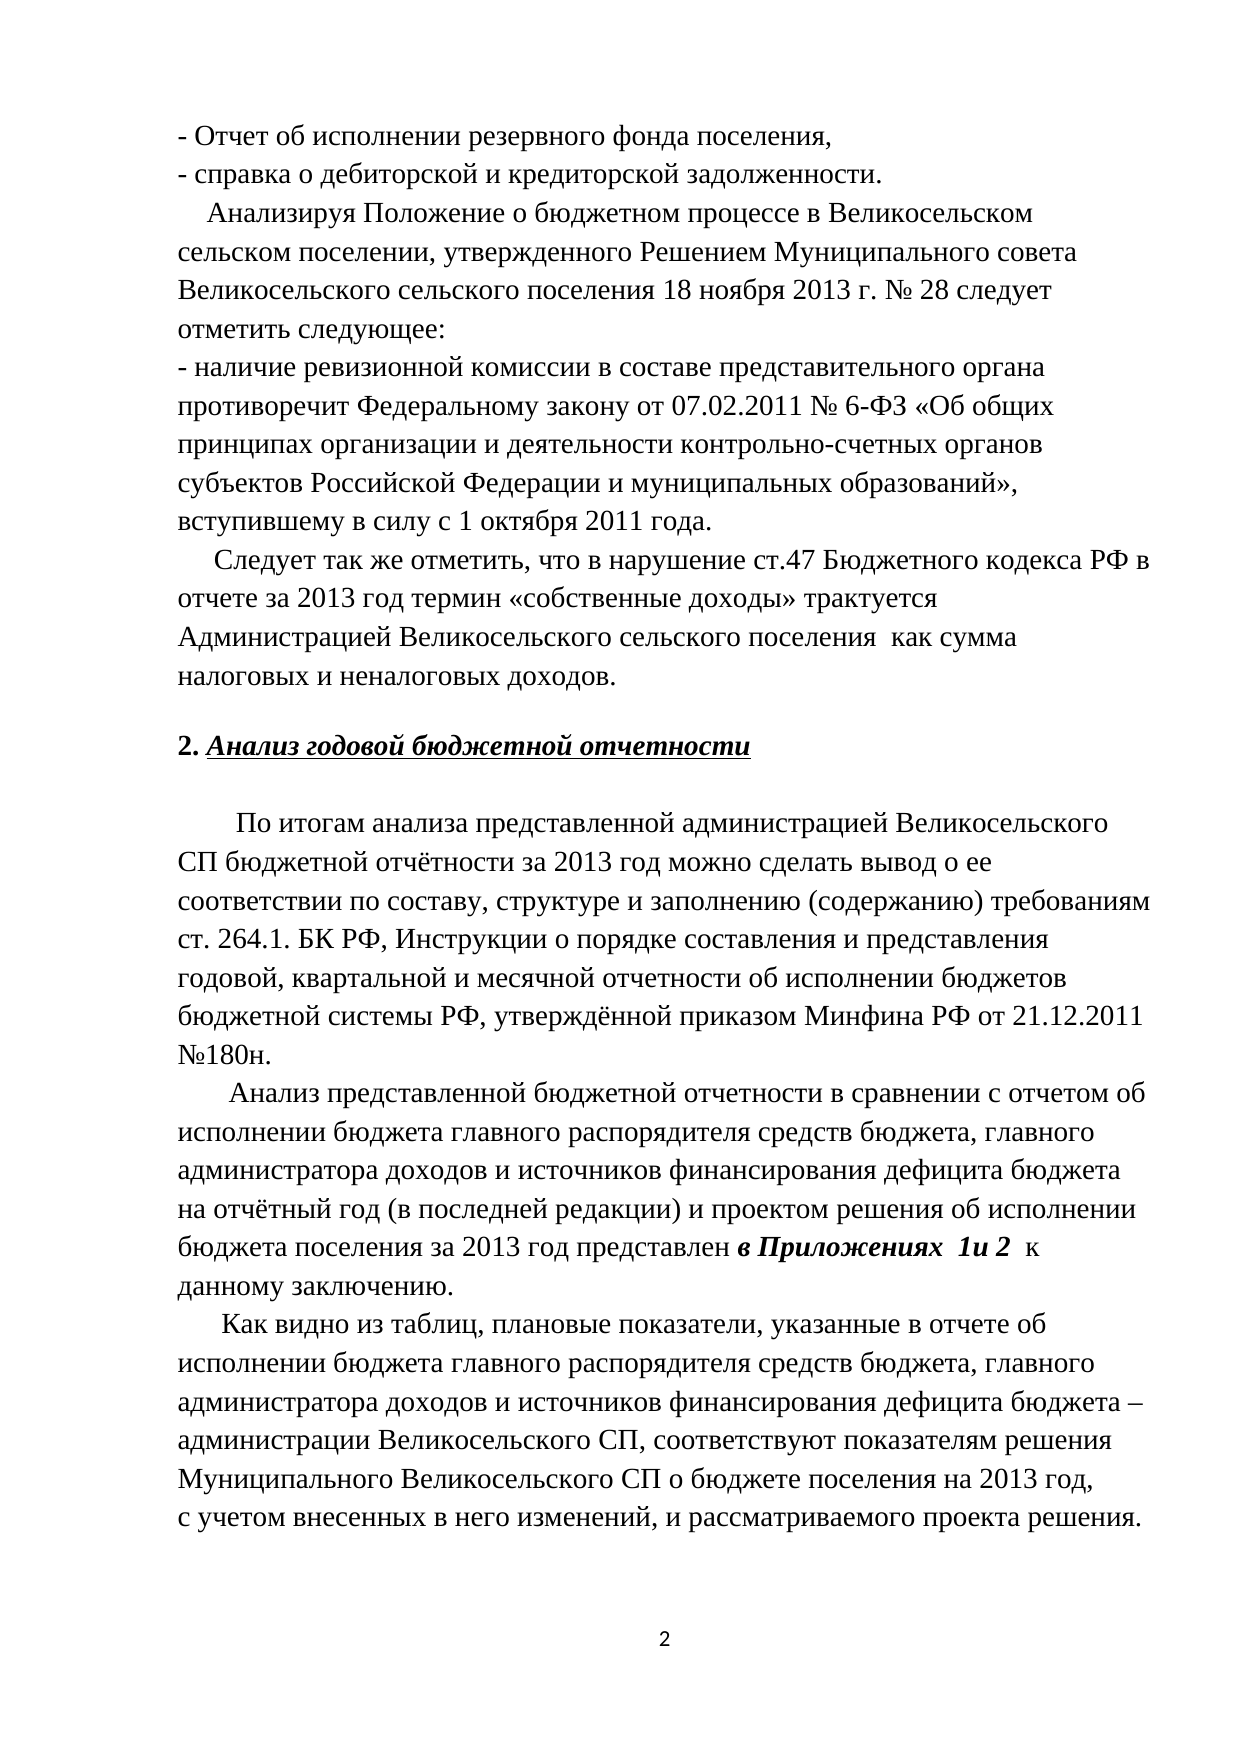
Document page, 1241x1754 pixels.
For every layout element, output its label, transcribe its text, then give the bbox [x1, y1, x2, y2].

text - справка о дебиторской и кредиторской задолженности. [177, 157, 1152, 190]
text Как видно из таблиц, плановые показатели, указанные в отчете об исполнении бюджета главного распорядителя средств бюджета, главного администратора доходов и источников финансирования дефицита бюджета – администрации Великосельского СП, соответствуют показателям решения Муниципального Великосельского СП о бюджете поселения на 2013 год, с учетом внесенных в него изменений, и рассматриваемого проекта решения. [177, 1307, 1152, 1533]
text Следует так же отметить, что в нарушение ст.47 Бюджетного кодекса РФ в отчете за 2013 год термин «собственные доходы» трактуется Администрацией Великосельского сельского поселения как сумма налоговых и неналоговых доходов. [177, 542, 1152, 691]
text 2. Анализ годовой бюджетной отчетности [177, 728, 1152, 762]
text Анализируя Положение о бюджетном процессе в Великосельском сельском поселении, утвержденного Решением Муниципального совета Великосельского сельского поселения 18 ноября 2013 г. № 28 следует отметить следующее: [177, 195, 1152, 344]
text Анализ представленной бюджетной отчетности в сравнении с отчетом об исполнении бюджета главного распорядителя средств бюджета, главного администратора доходов и источников финансирования дефицита бюджета на отчётный год (в последней редакции) и проектом решения об исполнении бюджета поселения за 2013 год представлен в Приложениях 1и 2 к данному заключению. [177, 1075, 1152, 1302]
text - Отчет об исполнении резервного фонда поселения, [177, 118, 1152, 152]
text - наличие ревизионной комиссии в составе представительного органа противоречит Федеральному закону от 07.02.2011 № 6-ФЗ «Об общих принципах организации и деятельности контрольно-счетных органов субъектов Российской Федерации и муниципальных образований», вступившему в силу с 1 октября 2011 года. [177, 349, 1152, 537]
text По итогам анализа представленной администрацией Великосельского СП бюджетной отчётности за 2013 год можно сделать вывод о ее соответствии по составу, структуре и заполнению (содержанию) требованиям ст. 264.1. БК РФ, Инструкции о порядке составления и представления годовой, квартальной и месячной отчетности об исполнении бюджетов бюджетной системы РФ, утверждённой приказом Минфина РФ от 21.12.2011 №180н. [177, 806, 1152, 1070]
